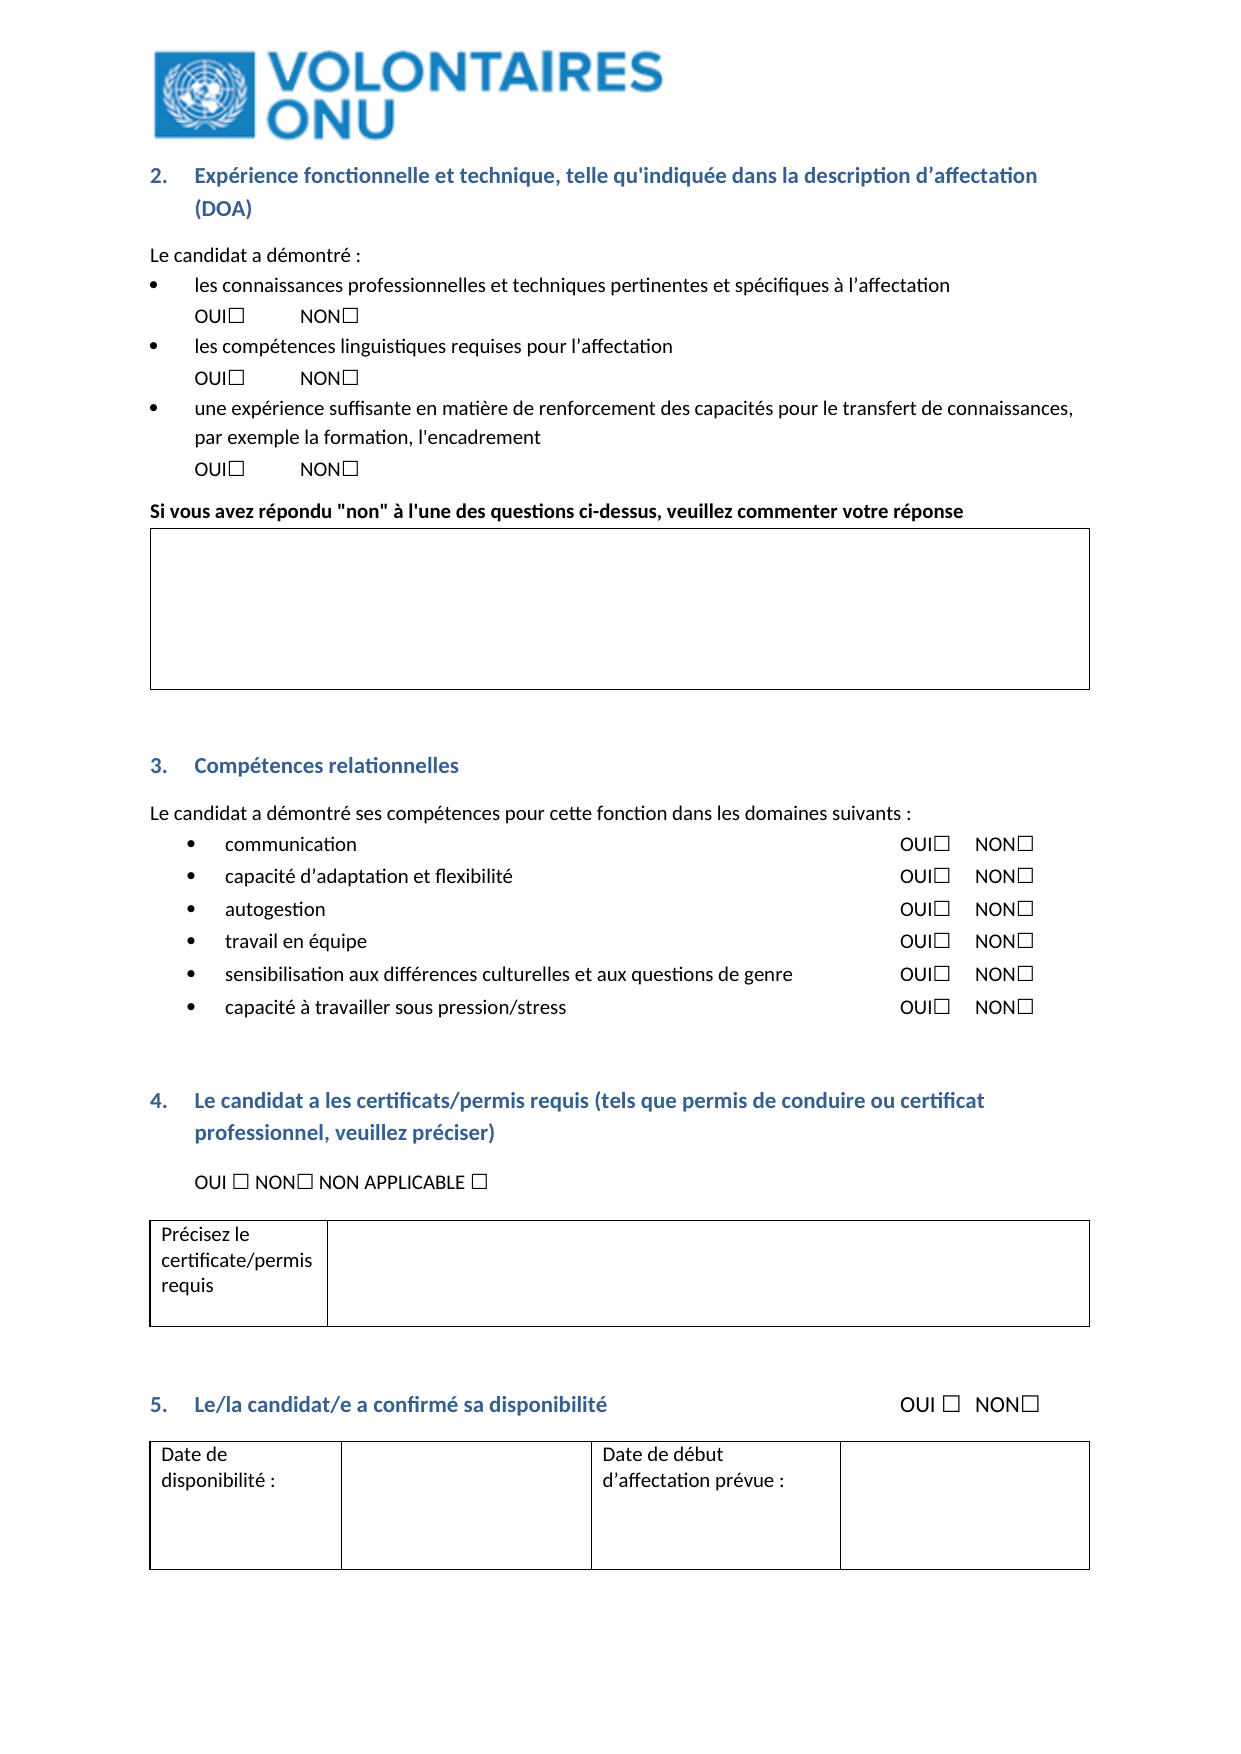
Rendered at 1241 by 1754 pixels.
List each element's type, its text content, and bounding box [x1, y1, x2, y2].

list sensibilisation aux différences culturelles et aux questions de genre OUI NON [187, 959, 1090, 988]
list une expérience suffisante en matière de renforcement des capacités pour le transfert de connaissances, par exemple la formation, l'encadrement [150, 395, 1090, 450]
subtitle Le candidat a les certificats/permis requis (tels que permis de conduire ou certificat professionnel, veuillez préciser) [150, 1086, 1090, 1146]
text OUI NON [194, 363, 1090, 391]
text Le candidat a démontré : [150, 243, 1090, 268]
table_header [841, 1442, 1089, 1569]
subtitle Compétences relationnelles [150, 751, 1090, 779]
list les compétences linguistiques requises pour l’affectation [150, 333, 1090, 359]
list capacité à travailler sous pression/stress OUI NON [187, 992, 1090, 1020]
list les connaissances professionnelles et techniques pertinentes et spécifiques à l’affectation [150, 272, 1090, 297]
text Si vous avez répondu "non" à l'une des questions ci-dessus, veuillez commenter votre réponse [150, 499, 1090, 524]
list OUI NON [194, 454, 1090, 482]
text Le candidat a démontré ses compétences pour cette fonction dans les domaines suivants : [150, 800, 1090, 825]
picture [150, 44, 669, 149]
table_header [151, 529, 1089, 688]
subtitle Le/la candidat/e a confirmé sa disponibilité OUI NON [150, 1388, 1090, 1419]
table_header Date de disponibilité : [151, 1442, 341, 1569]
text OUI NON NON APPLICABLE [150, 1167, 1090, 1195]
list travail en équipe OUI NON [187, 927, 1090, 955]
table_header Date de début d’affectation prévue : [592, 1442, 840, 1569]
table_header [328, 1221, 1089, 1326]
list capacité d’adaptation et flexibilité OUI NON [187, 861, 1090, 890]
table_header [342, 1442, 591, 1569]
list OUI NON [194, 301, 1090, 329]
list communication OUI NON [187, 829, 1090, 857]
subtitle Expérience fonctionnelle et technique, telle qu'indiquée dans la description d’affectation (DOA) [150, 162, 1090, 222]
list autogestion OUI NON [187, 894, 1090, 922]
table_header Précisez le certificate/permis requis [151, 1221, 327, 1326]
